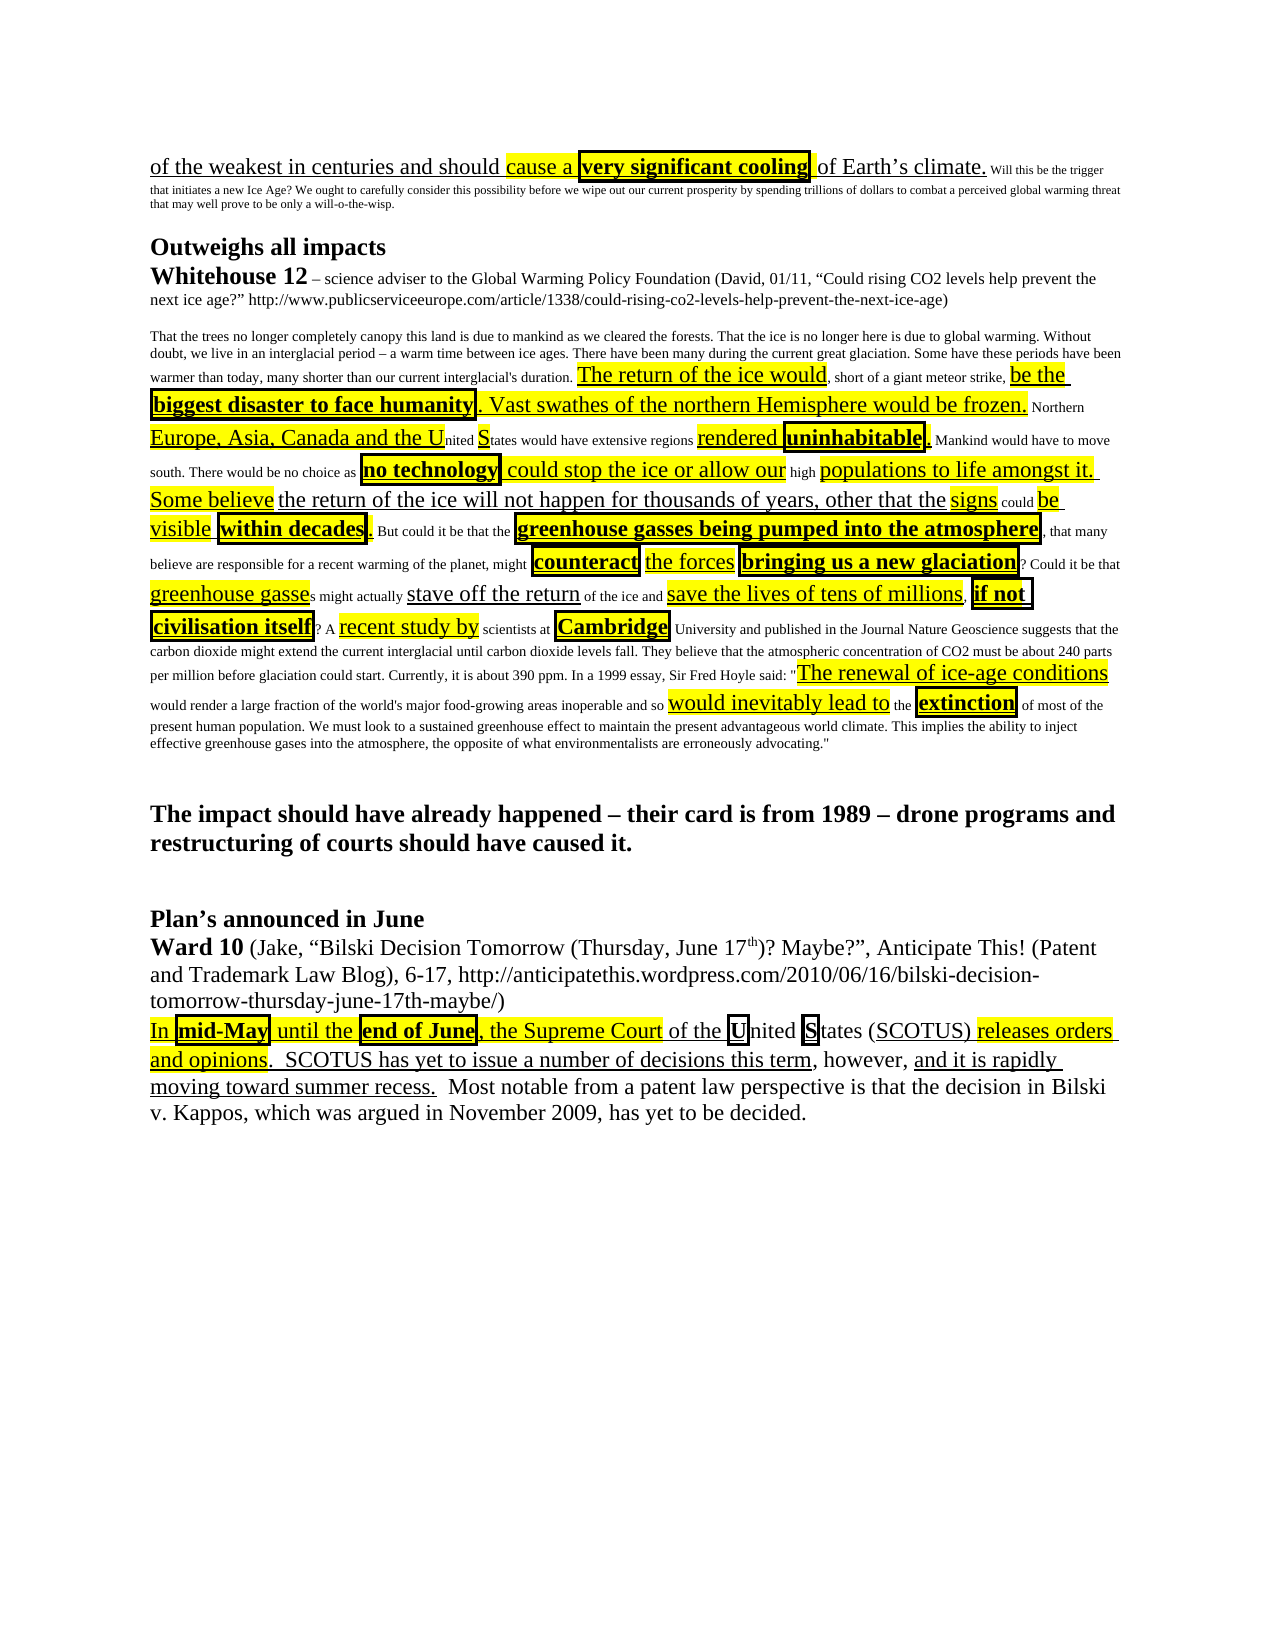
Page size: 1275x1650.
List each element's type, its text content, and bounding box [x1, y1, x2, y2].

text In mid-May until the end of June, the Supreme Court of the United States (SCOTUS) releases orders and opinions. SCOTUS has yet to issue a number of decisions this term, however, and it is rapidly moving toward summer recess. Most notable from a patent law perspective is that the decision in Bilski v. Kappos, which was argued in November 2009, has yet to be decided. [150, 1014, 1125, 1126]
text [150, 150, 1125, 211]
text That the trees no longer completely canopy this land is due to mankind as we cleared the forests. That the ice is no longer here is due to global warming. Without doubt, we live in an interglacial period – a warm time between ice ages. There have been many during the current great glaciation. Some have these periods have been warmer than today, many shorter than our current interglacial's duration. The return of the ice would, short of a giant meteor strike, be the biggest disaster to face humanity. Vast swathes of the northern Hemisphere would be frozen. Northern Europe, Asia, Canada and the United States would have extensive regions rendered uninhabitable. Mankind would have to move south. There would be no choice as no technology could stop the ice or allow our high populations to life amongst it. Some believe the return of the ice will not happen for thousands of years, other that the signs could be visible within decades. But could it be that the greenhouse gasses being pumped into the atmosphere, that many believe are responsible for a recent warming of the planet, might counteract the forces bringing us a new glaciation? Could it be that greenhouse gasses might actually stave off the return of the ice and save the lives of tens of millions, if not civilisation itself? A recent study by scientists at Cambridge University and published in the Journal Nature Geoscience suggests that the carbon dioxide might extend the current interglacial until carbon dioxide levels fall. They believe that the atmospheric concentration of CO2 must be about 240 parts per million before glaciation could start. Currently, it is about 390 ppm. In a 1999 essay, Sir Fred Hoyle said: "The renewal of ice-age conditions would render a large fraction of the world's major food-growing areas inoperable and so would inevitably lead to the extinction of most of the present human population. We must look to a sustained greenhouse effect to maintain the present advantageous world climate. This implies the ability to inject effective greenhouse gases into the atmosphere, the opposite of what environmentalists are erroneously advocating." [150, 328, 1125, 752]
subtitle Outweighs all impacts [150, 232, 1125, 261]
subtitle The impact should have already happened – their card is from 1989 – drone programs and restructuring of courts should have caused it. [150, 799, 1125, 856]
subtitle Plan’s announced in June [150, 904, 1125, 932]
text Whitehouse 12 – science adviser to the Global Warming Policy Foundation (David, 01/11, “Could rising CO2 levels help prevent the next ice age?” http://www.publicserviceeurope.com/article/1338/could-rising-co2-levels-help-prevent-the-next-ice-age) [150, 261, 1125, 309]
text Ward 10 (Jake, “Bilski Decision Tomorrow (Thursday, June 17th)? Maybe?”, Anticipate This! (Patent and Trademark Law Blog), 6-17, http://anticipatethis.wordpress.com/2010/06/16/bilski-decision-tomorrow-thursday-june-17th-maybe/) [150, 932, 1125, 1014]
